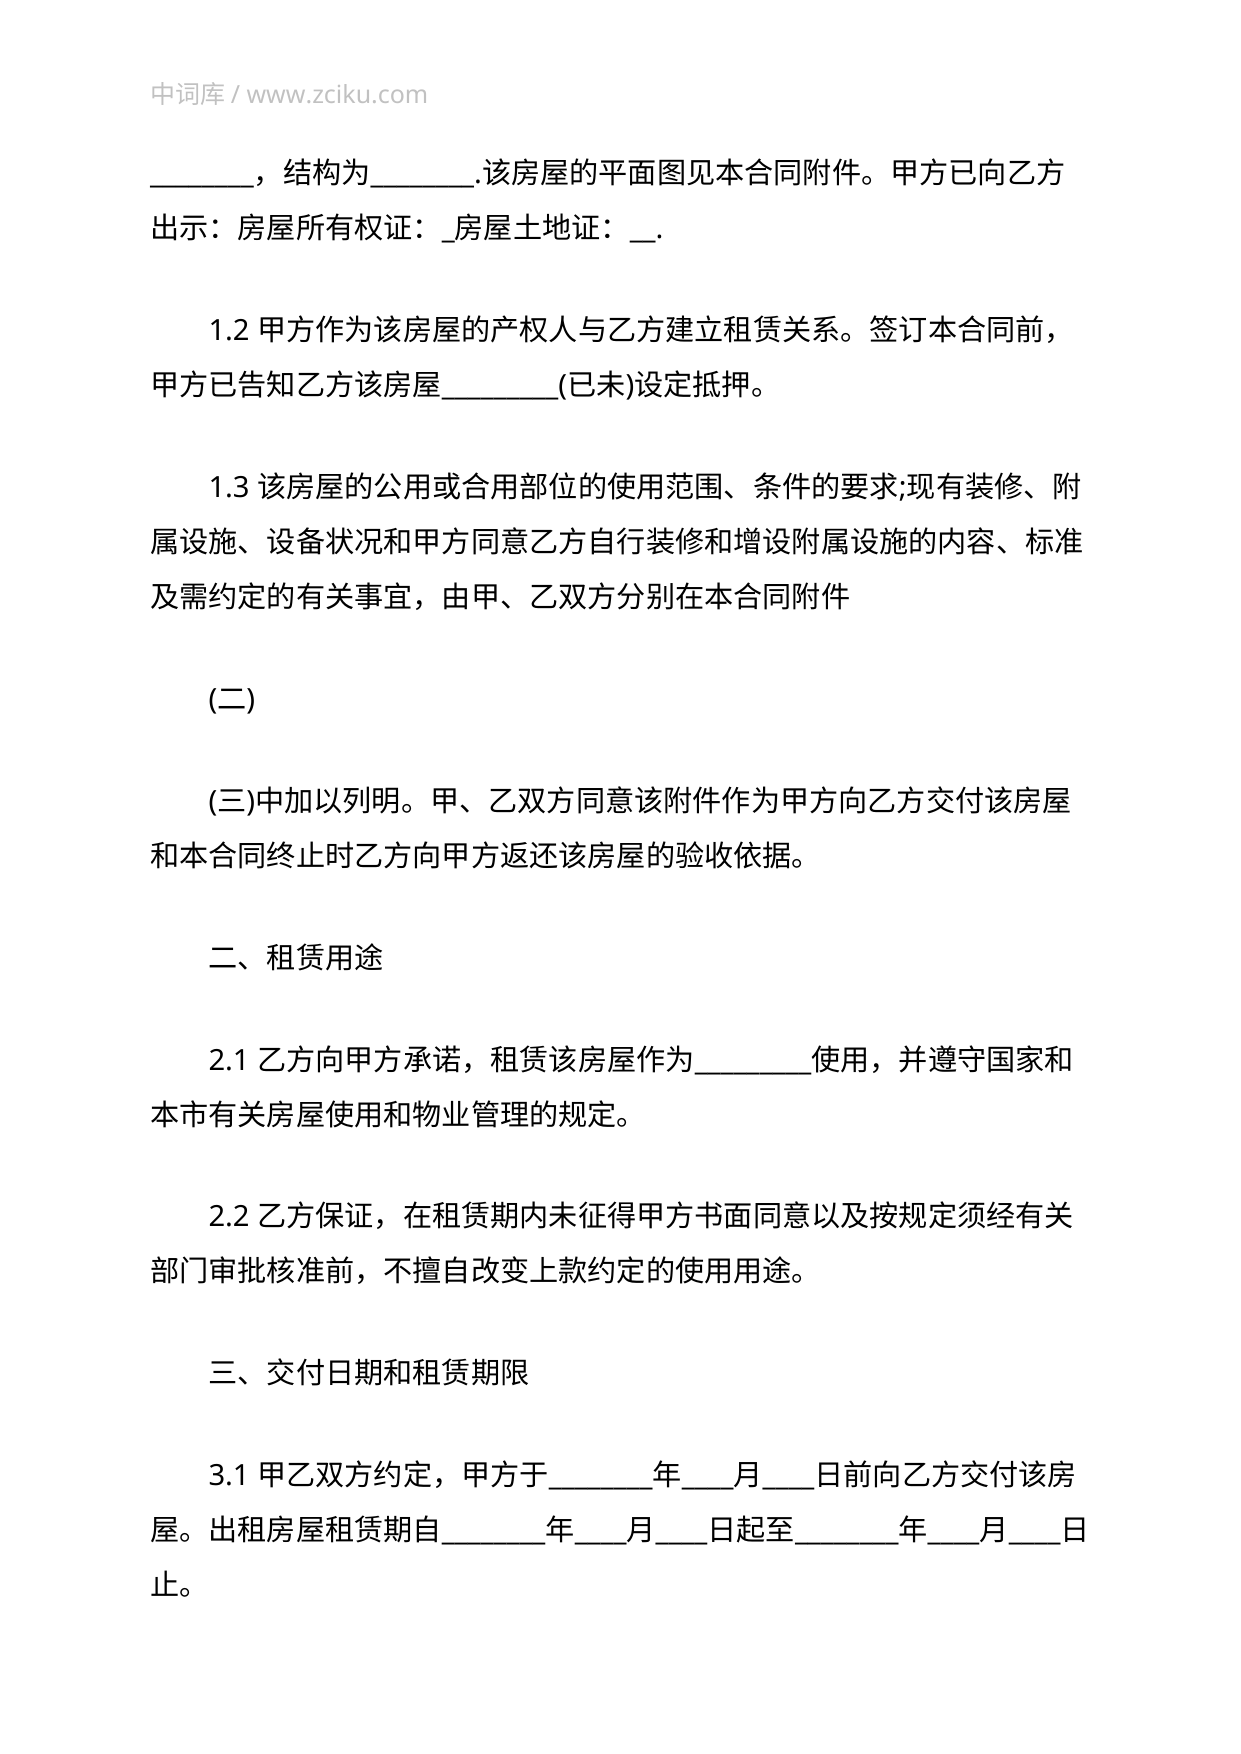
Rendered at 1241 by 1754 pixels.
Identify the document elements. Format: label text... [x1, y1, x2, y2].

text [150, 150, 1090, 247]
text 3.1 甲乙双方约定，甲方于________年____月____日前向乙方交付该房屋。出租房屋租赁期自________年____月____日起至________年____月____日止。 [150, 1451, 1090, 1604]
text 2.2 乙方保证，在租赁期内未征得甲方书面同意以及按规定须经有关部门审批核准前，不擅自改变上款约定的使用用途。 [150, 1193, 1090, 1290]
text 1.3 该房屋的公用或合用部位的使用范围、条件的要求;现有装修、附属设施、设备状况和甲方同意乙方自行装修和增设附属设施的内容、标准及需约定的有关事宜，由甲、乙双方分别在本合同附件 [150, 464, 1090, 616]
text 二、租赁用途 [150, 934, 1090, 977]
text 三、交付日期和租赁期限 [150, 1350, 1090, 1392]
text (三)中加以列明。甲、乙双方同意该附件作为甲方向乙方交付该房屋和本合同终止时乙方向甲方返还该房屋的验收依据。 [150, 778, 1090, 875]
text (二) [150, 676, 1090, 718]
text 1.2 甲方作为该房屋的产权人与乙方建立租赁关系。签订本合同前，甲方已告知乙方该房屋_________(已未)设定抵押。 [150, 307, 1090, 404]
text 2.1 乙方向甲方承诺，租赁该房屋作为_________使用，并遵守国家和本市有关房屋使用和物业管理的规定。 [150, 1036, 1090, 1133]
